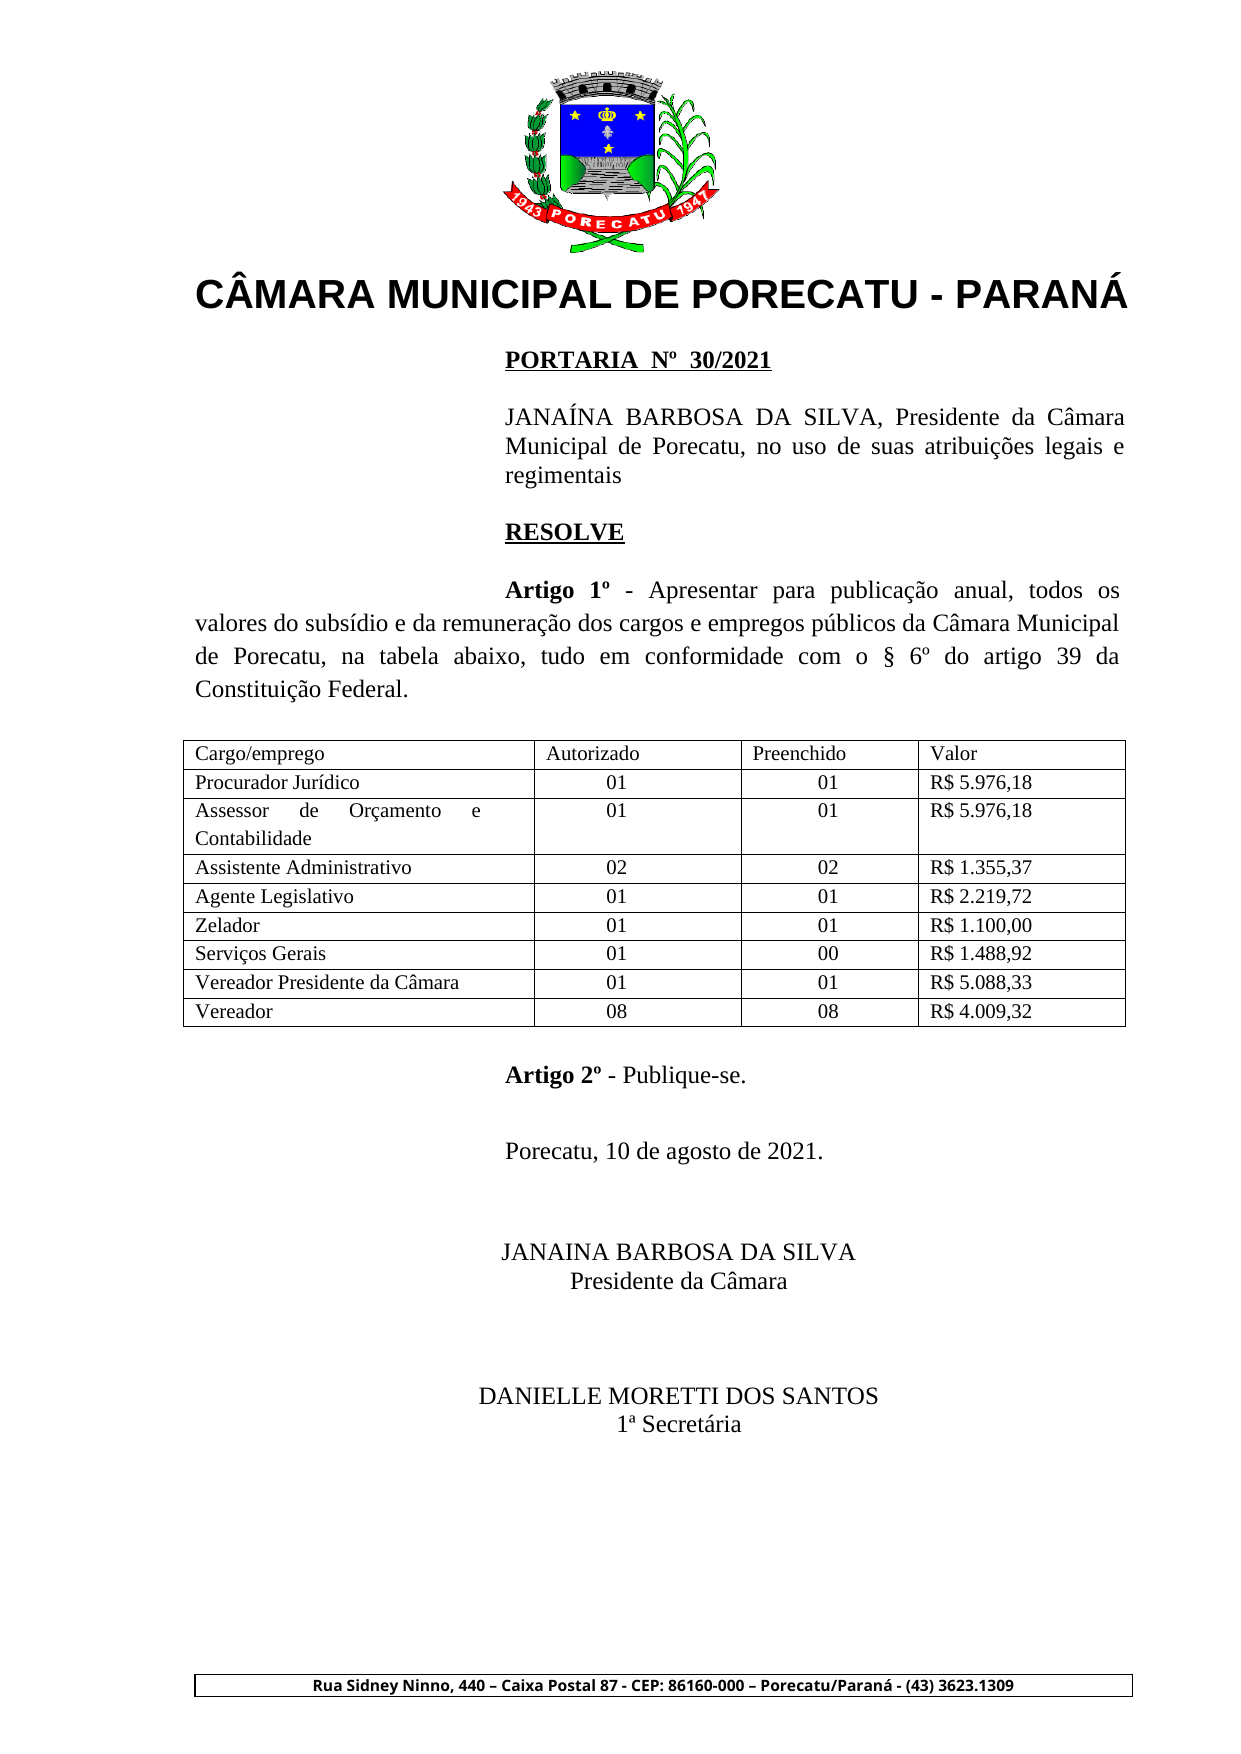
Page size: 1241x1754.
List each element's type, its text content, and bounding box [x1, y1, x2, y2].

table_cell R$ 2.219,72 [919, 884, 1125, 912]
table_cell Serviços Gerais [184, 941, 534, 969]
table_cell R$ 5.088,33 [919, 970, 1125, 998]
text DANIELLE MORETTI DOS SANTOS [195, 1381, 1162, 1409]
table_cell 01 [535, 884, 741, 912]
table_cell 01 [742, 770, 918, 797]
text Artigo 1º - Apresentar para publicação anual, todos os valores do subsídio e da remuneração dos cargos e empregos públicos da Câmara Municipal de Porecatu, na tabela abaixo, tudo em conformidade com o § 6º do artigo 39 da Constituição Federal. [195, 575, 1120, 703]
table_cell R$ 5.976,18 [919, 799, 1125, 854]
table_header Preenchido [742, 741, 918, 769]
table_cell Zelador [184, 913, 534, 940]
text JANAÍNA BARBOSA DA SILVA, Presidente da Câmara Municipal de Porecatu, no uso de suas atribuições legais e regimentais [505, 402, 1125, 489]
table_header Valor [919, 741, 1125, 769]
table_cell 01 [535, 770, 741, 797]
table_cell R$ 1.488,92 [919, 941, 1125, 969]
table_cell R$ 5.976,18 [919, 770, 1125, 797]
table_cell 01 [535, 913, 741, 940]
table_cell R$ 4.009,32 [919, 999, 1125, 1026]
table_cell 01 [742, 884, 918, 912]
table_cell Vereador Presidente da Câmara [184, 970, 534, 998]
table_cell 02 [742, 855, 918, 883]
text RESOLVE [195, 517, 1120, 546]
table_cell Vereador [184, 999, 534, 1026]
table_cell Agente Legislativo [184, 884, 534, 912]
table_header Cargo/emprego [184, 741, 534, 769]
table_cell 01 [742, 913, 918, 940]
table_cell 02 [535, 855, 741, 883]
table_cell R$ 1.100,00 [919, 913, 1125, 940]
table_cell 00 [742, 941, 918, 969]
table_cell Assessor de Orçamento e Contabilidade [184, 799, 534, 854]
text Porecatu, 10 de agosto de 2021. [195, 1136, 1120, 1165]
table_cell R$ 1.355,37 [919, 855, 1125, 883]
table_cell 01 [535, 970, 741, 998]
table_cell 08 [742, 999, 918, 1026]
text Artigo 2º - Publique-se. [195, 1060, 1120, 1089]
table_cell 01 [742, 970, 918, 998]
table_header Autorizado [535, 741, 741, 769]
table_cell Assistente Administrativo [184, 855, 534, 883]
table_cell 08 [535, 999, 741, 1026]
table_cell Procurador Jurídico [184, 770, 534, 797]
text 1ª Secretária [195, 1409, 1162, 1438]
text PORTARIA Nº 30/2021 [195, 345, 1120, 374]
table_cell 01 [535, 799, 741, 854]
text JANAINA BARBOSA DA SILVA [195, 1237, 1162, 1266]
table_cell 01 [535, 941, 741, 969]
text Presidente da Câmara [195, 1266, 1162, 1294]
table_cell 01 [742, 799, 918, 854]
